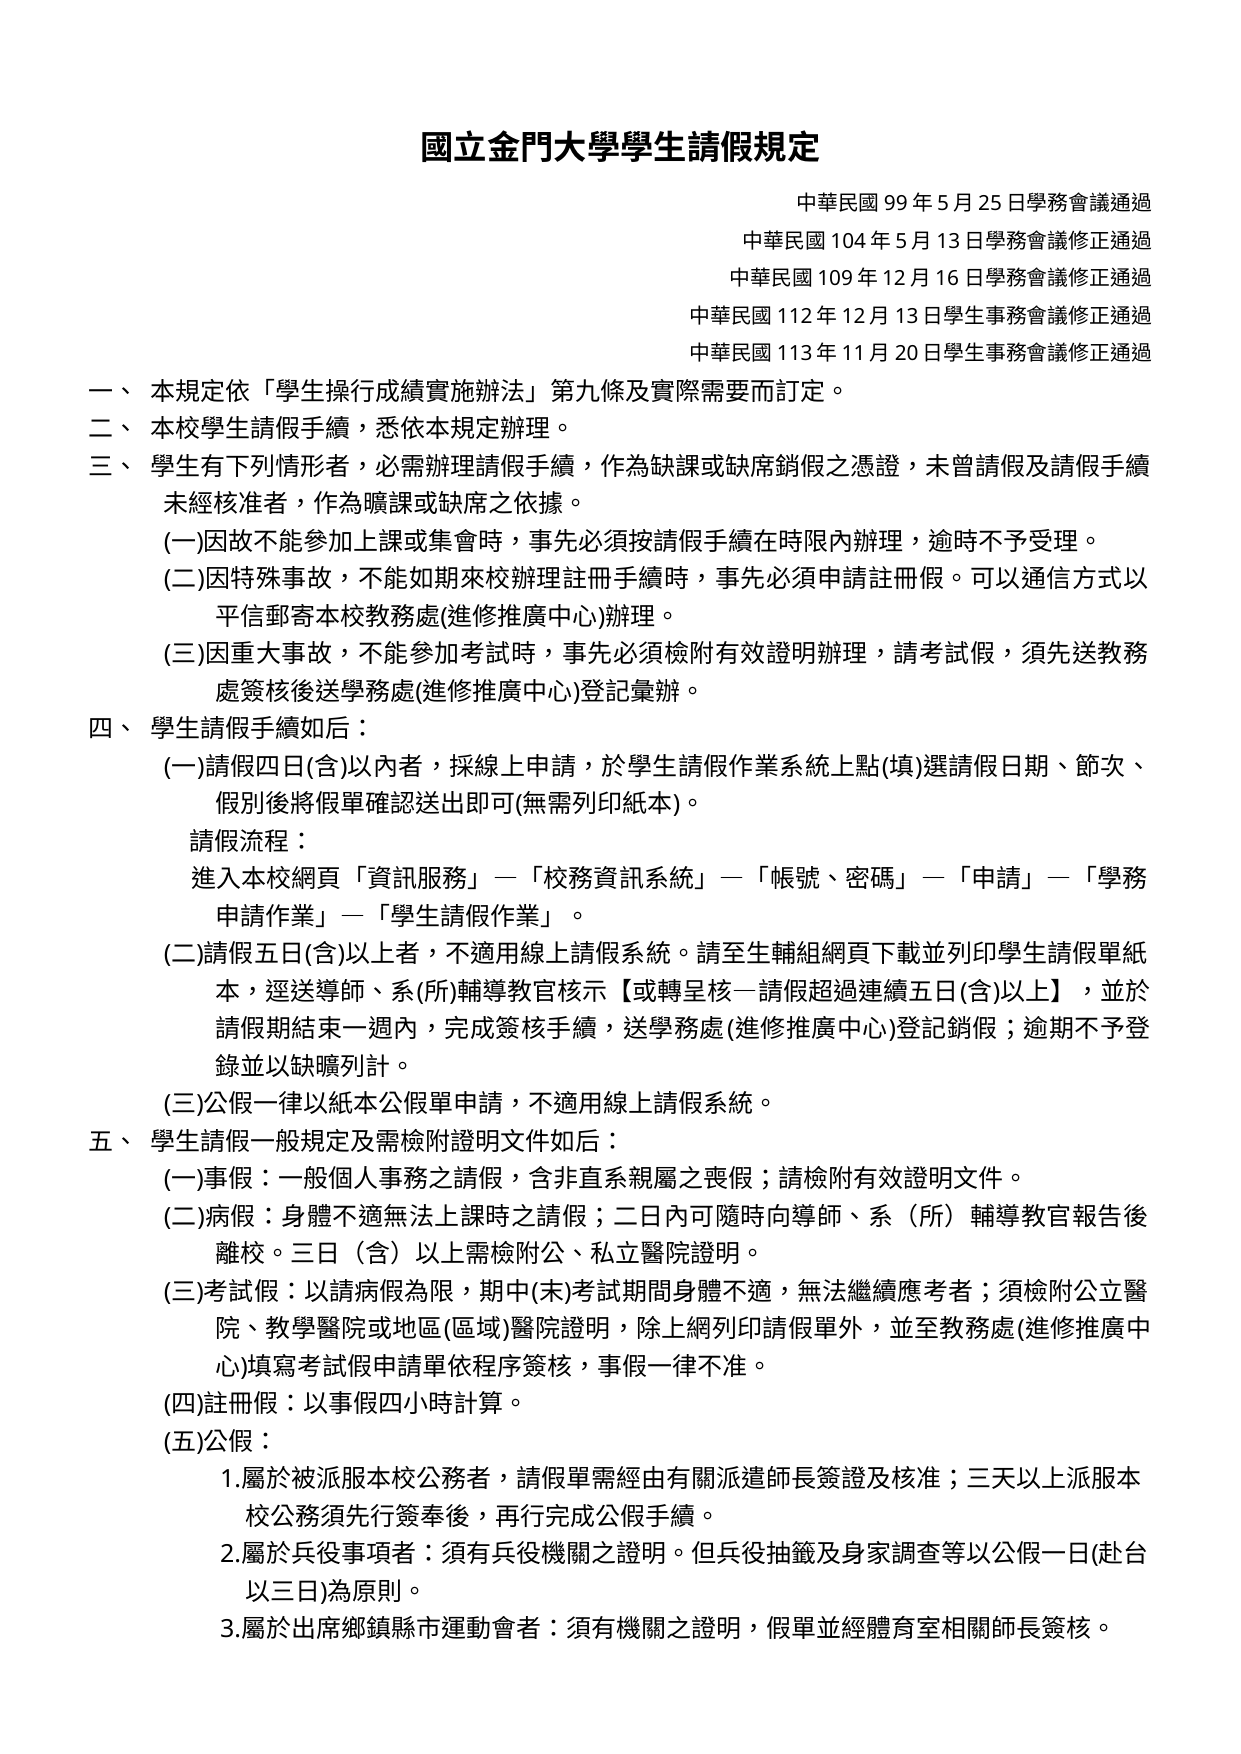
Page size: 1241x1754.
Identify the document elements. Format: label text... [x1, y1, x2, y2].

text (三)公假一律以紙本公假單申請，不適用線上請假系統。 [163, 1083, 1152, 1120]
text 四、 學生請假手續如后： [89, 708, 1152, 745]
text 3.屬於出席鄉鎮縣市運動會者：須有機關之證明，假單並經體育室相關師長簽核。 [220, 1608, 1152, 1645]
text 請假流程： [163, 820, 1152, 858]
text 中華民國113年11月20日學生事務會議修正通過 [89, 333, 1152, 370]
text (二)病假：身體不適無法上課時之請假；二日內可隨時向導師、系（所）輔導教官報告後離校。三日（含）以上需檢附公、私立醫院證明。 [163, 1195, 1152, 1270]
text (一)事假：一般個人事務之請假，含非直系親屬之喪假；請檢附有效證明文件。 [163, 1158, 1152, 1195]
text 國立金門大學學生請假規定 [89, 108, 1152, 183]
text (三)考試假：以請病假為限，期中(末)考試期間身體不適，無法繼續應考者；須檢附公立醫院、教學醫院或地區(區域)醫院證明，除上網列印請假單外，並至教務處(進修推廣中心)填寫考試假申請單依程序簽核，事假一律不准。 [163, 1270, 1152, 1383]
text 1.屬於被派服本校公務者，請假單需經由有關派遣師長簽證及核准；三天以上派服本校公務須先行簽奉後，再行完成公假手續。 [220, 1458, 1152, 1533]
text 2.屬於兵役事項者：須有兵役機關之證明。但兵役抽籤及身家調查等以公假一日(赴台以三日)為原則。 [220, 1533, 1152, 1608]
text (四)註冊假：以事假四小時計算。 [163, 1383, 1152, 1420]
text 一、 本規定依「學生操行成績實施辦法」第九條及實際需要而訂定。 [89, 370, 1152, 408]
text 中華民國104年5月13日學務會議修正通過 [89, 220, 1152, 258]
text 三、 學生有下列情形者，必需辦理請假手續，作為缺課或缺席銷假之憑證，未曾請假及請假手續未經核准者，作為曠課或缺席之依據。 [89, 445, 1152, 520]
text (一)請假四日(含)以內者，採線上申請，於學生請假作業系統上點(填)選請假日期、節次、假別後將假單確認送出即可(無需列印紙本)。 [163, 745, 1152, 820]
text 學務會議通過 [89, 183, 1152, 220]
text (二)因特殊事故，不能如期來校辦理註冊手續時，事先必須申請註冊假。可以通信方式以平信郵寄本校教務處(進修推廣中心)辦理。 [163, 558, 1152, 633]
text (二)請假五日(含)以上者，不適用線上請假系統。請至生輔組網頁下載並列印學生請假單紙本，逕送導師、系(所)輔導教官核示【或轉呈核—請假超過連續五日(含)以上】，並於請假期結束一週內，完成簽核手續，送學務處(進修推廣中心)登記銷假；逾期不予登錄並以缺曠列計。 [163, 933, 1152, 1083]
text 中華民國109年12月16 日學務會議修正通過 [89, 258, 1152, 295]
text (一)因故不能參加上課或集會時，事先必須按請假手續在時限內辦理，逾時不予受理。 [163, 520, 1152, 558]
text 進入本校網頁「資訊服務」—「校務資訊系統」—「帳號、密碼」—「申請」—「學務申請作業」—「學生請假作業」。 [163, 858, 1152, 933]
text (三)因重大事故，不能參加考試時，事先必須檢附有效證明辦理，請考試假，須先送教務處簽核後送學務處(進修推廣中心)登記彙辦。 [163, 633, 1152, 708]
text 五、 學生請假一般規定及需檢附證明文件如后： [89, 1120, 1152, 1158]
text (五)公假： [163, 1420, 1152, 1458]
text 中華民國112年12月13日學生事務會議修正通過 [89, 295, 1152, 333]
text 二、 本校學生請假手續，悉依本規定辦理。 [89, 408, 1152, 445]
